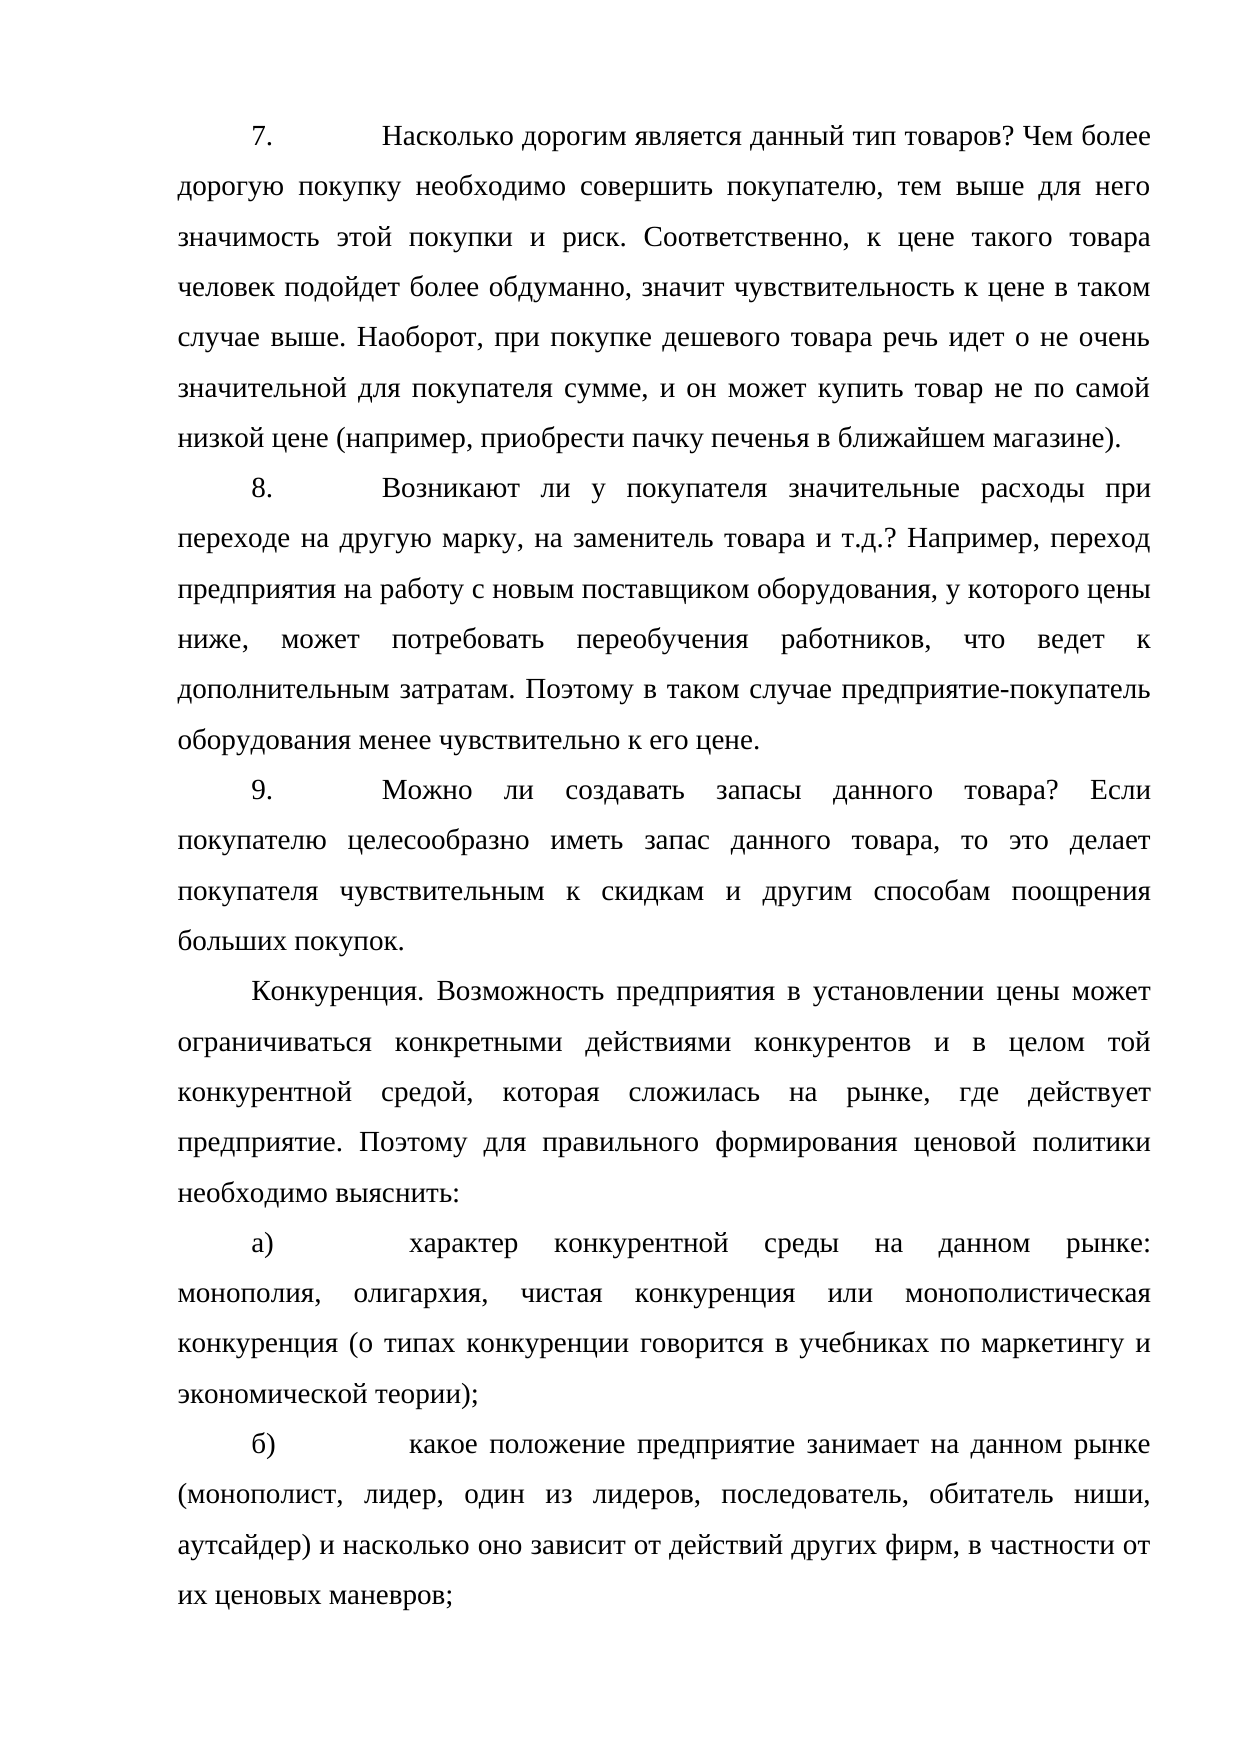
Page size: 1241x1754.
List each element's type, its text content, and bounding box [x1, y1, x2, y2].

list какое положение предприятие занимает на данном рынке (монополист, лидер, один из лидеров, последователь, обитатель ниши, аутсайдер) и насколько оно зависит от действий других фирм, в частности от их ценовых маневров; [177, 1426, 1152, 1611]
list Можно ли создавать запасы данного товара? Если покупателю целесообразно иметь запас данного товара, то это делает покупателя чувствительным к скидкам и другим способам поощрения больших покупок. [177, 772, 1152, 957]
list Возникают ли у покупателя значительные расходы при переходе на другую марку, на заменитель товара и т.д.? Например, переход предприятия на работу с новым поставщиком оборудования, у которого цены ниже, может потребовать переобучения работников, что ведет к дополнительным затратам. Поэтому в таком случае предприятие-покупатель оборудования менее чувствительно к его цене. [177, 470, 1152, 755]
text Конкуренция. Возможность предприятия в установлении цены может ограничиваться конкретными действиями конкурентов и в целом той конкурентной средой, которая сложилась на рынке, где действует предприятие. Поэтому для правильного формирования ценовой политики необходимо выяснить: [177, 973, 1152, 1208]
list характер конкурентной среды на данном рынке: монополия, олигархия, чистая конкуренция или монополистическая конкуренция (о типах конкуренции говорится в учебниках по маркетингу и экономической теории); [177, 1225, 1152, 1409]
list Насколько дорогим является данный тип товаров? Чем более дорогую покупку необходимо совершить покупателю, тем выше для него значимость этой покупки и риск. Соответственно, к цене такого товара человек подойдет более обдуманно, значит чувствительность к цене в таком случае выше. Наоборот, при покупке дешевого товара речь идет о не очень значительной для покупателя сумме, и он может купить товар не по самой низкой цене (например, приобрести пачку печенья в ближайшем магазине). [177, 118, 1152, 453]
